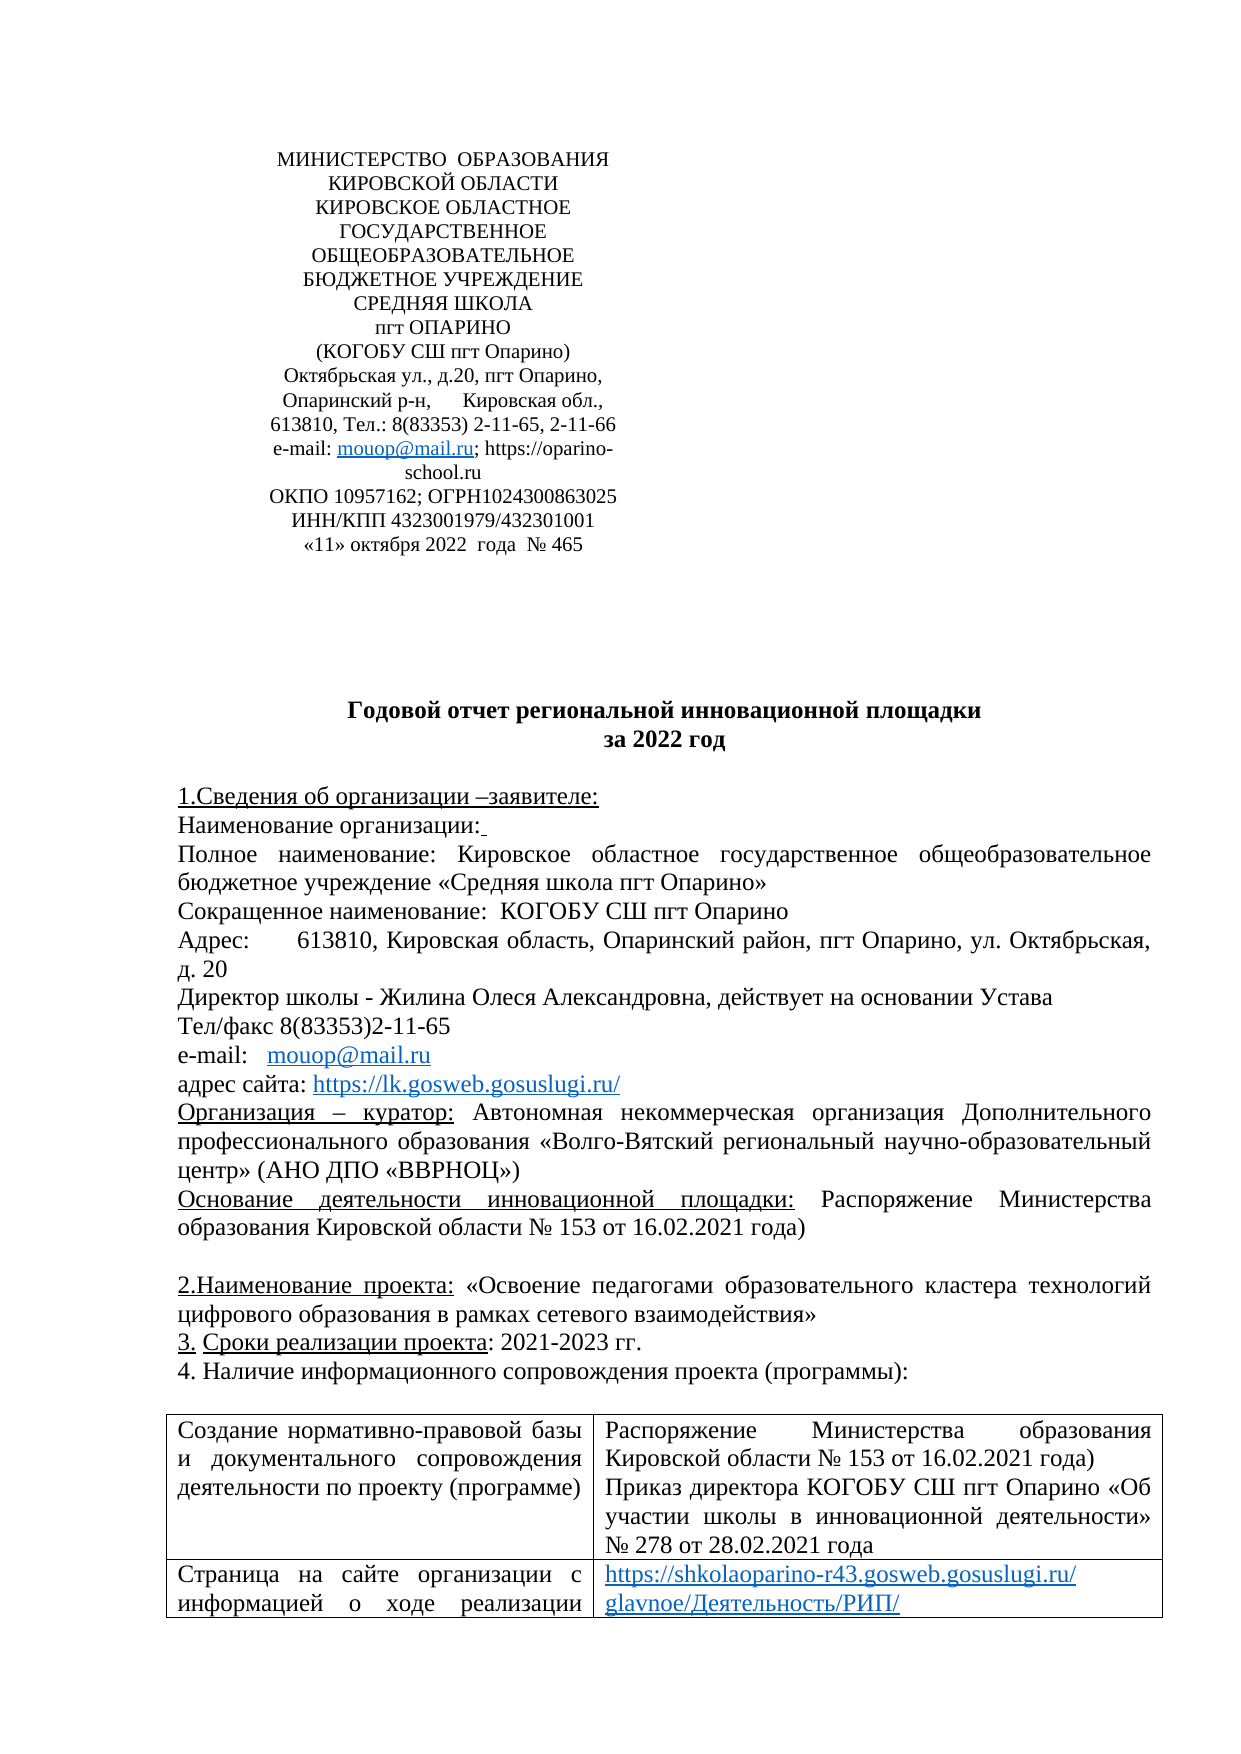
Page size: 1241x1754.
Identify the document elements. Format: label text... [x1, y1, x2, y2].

text 2.Наименование проекта: «Освоение педагогами образовательного кластера технологий цифрового образования в рамках сетевого взаимодействия» [177, 1270, 1152, 1327]
text за 2022 год [177, 724, 1152, 752]
table_header Распоряжение Министерства образования Кировской области № 153 от 16.02.2021 года) Приказ директора КОГОБУ СШ пгт Опарино «Об участии школы в инновационной деятельности» № 278 от 28.02.2021 года [594, 1415, 1162, 1558]
list Наименование организации: [177, 810, 1152, 839]
text 1.Сведения об организации –заявителе: [177, 781, 1152, 810]
text ОКПО 10957162; ОГРН1024300863025 [236, 484, 650, 508]
list Адрес: 613810, Кировская область, Опаринский район, пгт Опарино, ул. Октябрьская, д. 20 [177, 925, 1152, 982]
text 4. Наличие информационного сопровождения проекта (программы): [177, 1356, 1152, 1385]
text «11» октября 2022 года № 465 [236, 532, 650, 556]
list Полное наименование: Кировское областное государственное общеобразовательное бюджетное учреждение «Средняя школа пгт Опарино» [177, 839, 1152, 896]
list Сокращенное наименование: КОГОБУ СШ пгт Опарино [177, 896, 1152, 925]
list Организация – куратор: Автономная некоммерческая организация Дополнительного профессионального образования «Волго-Вятский региональный научно-образовательный центр» (АНО ДПО «ВВРНОЦ») [177, 1097, 1152, 1184]
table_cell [594, 1560, 1162, 1617]
text СРЕДНЯЯ ШКОЛА [236, 291, 650, 315]
table_header Создание нормативно-правовой базы и документального сопровождения деятельности по проекту (программе) [167, 1415, 593, 1558]
list Основание деятельности инновационной площадки: Распоряжение Министерства образования Кировской области № 153 от 16.02.2021 года) [177, 1184, 1152, 1241]
list Тел/факс 8(83353)2-11-65 [177, 1011, 1152, 1040]
text Октябрьская ул., д.20, пгт Опарино, [236, 363, 650, 387]
list e-mail: mouop@mail.ru [177, 1040, 1152, 1069]
text Годовой отчет региональной инновационной площадки [177, 695, 1152, 724]
text e-mail: mouop@mail.ru; https://oparino-school.ru [236, 436, 650, 484]
text БЮДЖЕТНОЕ УЧРЕЖДЕНИЕ [236, 267, 650, 291]
text Опаринский р-н, Кировская обл., [236, 387, 650, 412]
list адрес сайта: https://lk.gosweb.gosuslugi.ru/ [177, 1069, 1152, 1097]
text МИНИСТЕРСТВО ОБРАЗОВАНИЯ [236, 147, 650, 171]
text ИНН/КПП 4323001979/432301001 [236, 508, 650, 532]
text КИРОВСКОЕ ОБЛАСТНОЕ [236, 195, 650, 219]
text 613810, Тел.: 8(83353) 2-11-65, 2-11-66 [236, 412, 650, 436]
list Директор школы - Жилина Олеся Александровна, действует на основании Устава [177, 982, 1152, 1011]
text КИРОВСКОЙ ОБЛАСТИ [236, 171, 650, 195]
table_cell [167, 1560, 593, 1617]
text ГОСУДАРСТВЕННОЕ [236, 219, 650, 243]
text (КОГОБУ СШ пгт Опарино) [236, 339, 650, 363]
text пгт ОПАРИНО [236, 315, 650, 339]
text ОБЩЕОБРАЗОВАТЕЛЬНОЕ [236, 243, 650, 267]
text 3. Сроки реализации проекта: 2021-2023 гг. [177, 1327, 1152, 1356]
